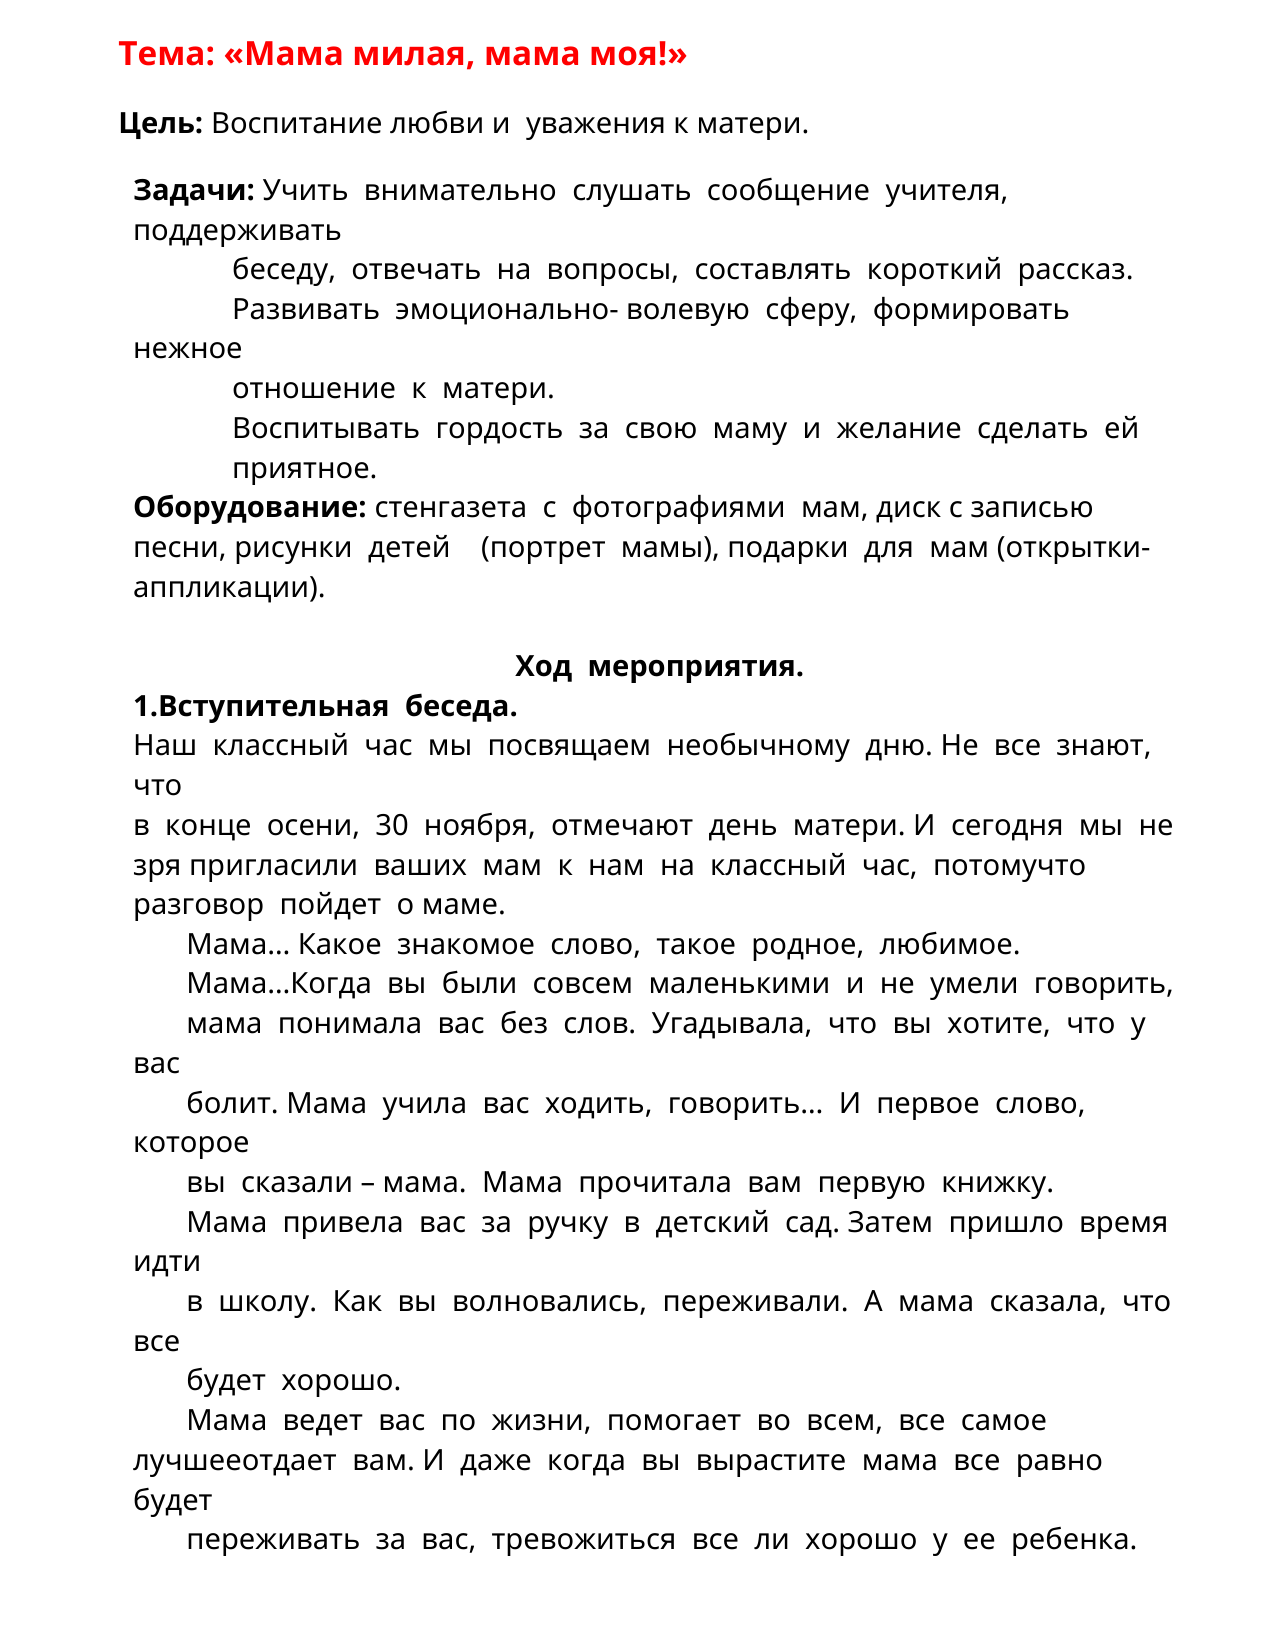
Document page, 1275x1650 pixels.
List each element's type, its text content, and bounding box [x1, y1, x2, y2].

text вы сказали – мама. Мама прочитала вам первую книжку. [133, 1161, 1186, 1201]
text Мама ведет вас по жизни, помогает во всем, все самое лучшееотдает вам. И даже когда вы вырастите мама все равно будет [133, 1399, 1186, 1518]
text Оборудование: стенгазета с фотографиями мам, диск с записью песни, рисунки детей (портрет мамы), подарки для мам (открытки-аппликации). [133, 487, 1186, 606]
text Мама…Когда вы были совсем маленькими и не умели говорить, [133, 963, 1186, 1002]
text Ход мероприятия. [133, 645, 1186, 685]
text мама понимала вас без слов. Угадывала, что вы хотите, что у вас [133, 1002, 1186, 1082]
text 1.Вступительная беседа. [133, 685, 1186, 725]
text болит. Мама учила вас ходить, говорить… И первое слово, которое [133, 1082, 1186, 1161]
text Развивать эмоционально- волевую сферу, формировать нежное [133, 288, 1186, 367]
text Задачи: Учить внимательно слушать сообщение учителя, поддерживать [133, 169, 1186, 248]
text будет хорошо. [133, 1360, 1186, 1399]
text переживать за вас, тревожиться все ли хорошо у ее ребенка. [133, 1518, 1186, 1558]
text в конце осени, 30 ноября, отмечают день матери. И сегодня мы не зря пригласили ваших мам к нам на классный час, потомучто разговор пойдет о маме. [133, 804, 1186, 923]
text в школу. Как вы волновались, переживали. А мама сказала, что все [133, 1280, 1186, 1360]
text отношение к матери. [133, 367, 1186, 407]
text беседу, отвечать на вопросы, составлять короткий рассказ. [133, 248, 1186, 288]
text Цель: Воспитание любви и уважения к матери. [118, 103, 1186, 142]
text Воспитывать гордость за свою маму и желание сделать ей [133, 407, 1186, 447]
text Тема: «Мама милая, мама моя!» [118, 29, 1186, 75]
text Наш классный час мы посвящаем необычному дню. Не все знают, что [133, 725, 1186, 804]
text Мама… Какое знакомое слово, такое родное, любимое. [133, 923, 1186, 963]
text Мама привела вас за ручку в детский сад. Затем пришло время идти [133, 1201, 1186, 1280]
text приятное. [133, 447, 1186, 487]
